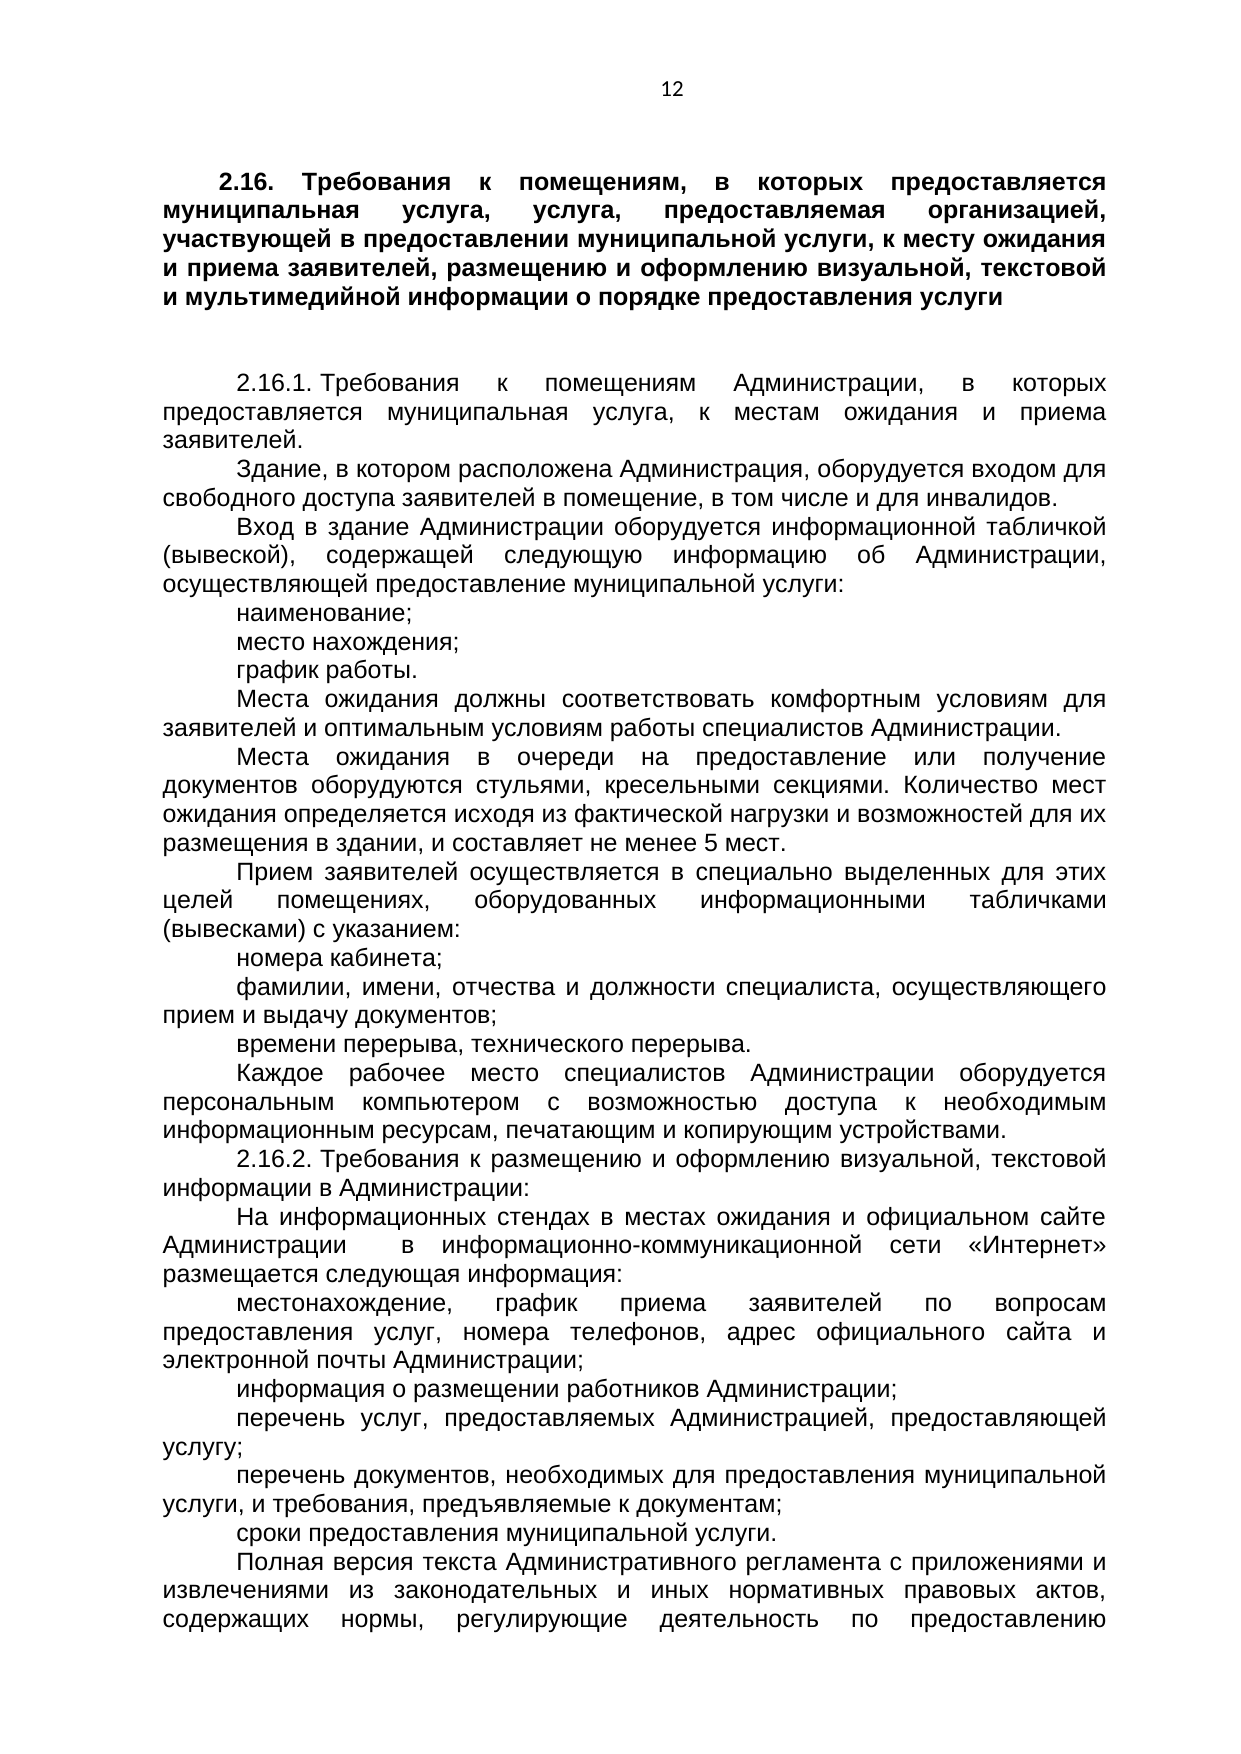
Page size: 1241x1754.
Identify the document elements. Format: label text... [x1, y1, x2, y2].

text Каждое рабочее место специалистов Администрации оборудуется персональным компьютером с возможностью доступа к необходимым информационным ресурсам, печатающим и копирующим устройствами. [162, 1058, 1107, 1144]
text местонахождение, график приема заявителей по вопросам предоставления услуг, номера телефонов, адрес официального сайта и электронной почты Администрации; [162, 1288, 1107, 1374]
text На информационных стендах в местах ожидания и официальном сайте Администрации в информационно-коммуникационной сети «Интернет» размещается следующая информация: [162, 1202, 1107, 1288]
text 2.16. Требования к помещениям, в которых предоставляется муниципальная услуга, услуга, предоставляемая организацией, участвующей в предоставлении муниципальной услуги, к месту ожидания и приема заявителей, размещению и оформлению визуальной, текстовой и мультимедийной информации о порядке предоставления услуги [162, 167, 1107, 310]
text Места ожидания должны соответствовать комфортным условиям для заявителей и оптимальным условиям работы специалистов Администрации. [162, 684, 1107, 742]
text перечень услуг, предоставляемых Администрацией, предоставляющей услугу; [162, 1403, 1107, 1460]
text номера кабинета; [162, 943, 1107, 972]
text график работы. [162, 655, 1107, 684]
text перечень документов, необходимых для предоставления муниципальной услуги, и требования, предъявляемые к документам; [162, 1460, 1107, 1518]
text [162, 1547, 1107, 1633]
text 2.16.2. Требования к размещению и оформлению визуальной, текстовой информации в Администрации: [162, 1144, 1107, 1202]
text фамилии, имени, отчества и должности специалиста, осуществляющего прием и выдачу документов; [162, 972, 1107, 1029]
text информация о размещении работников Администрации; [162, 1374, 1107, 1403]
text Вход в здание Администрации оборудуется информационной табличкой (вывеской), содержащей следующую информацию об Администрации, осуществляющей предоставление муниципальной услуги: [162, 512, 1107, 598]
text Прием заявителей осуществляется в специально выделенных для этих целей помещениях, оборудованных информационными табличками (вывесками) с указанием: [162, 857, 1107, 943]
text наименование; [162, 598, 1107, 627]
text место нахождения; [162, 627, 1107, 655]
text Места ожидания в очереди на предоставление или получение документов оборудуются стульями, кресельными секциями. Количество мест ожидания определяется исходя из фактической нагрузки и возможностей для их размещения в здании, и составляет не менее 5 мест. [162, 742, 1107, 857]
text сроки предоставления муниципальной услуги. [162, 1518, 1107, 1547]
text Здание, в котором расположена Администрация, оборудуется входом для свободного доступа заявителей в помещение, в том числе и для инвалидов. [162, 454, 1107, 512]
text 2.16.1. Требования к помещениям Администрации, в которых предоставляется муниципальная услуга, к местам ожидания и приема заявителей. [162, 368, 1107, 454]
text времени перерыва, технического перерыва. [162, 1029, 1107, 1058]
